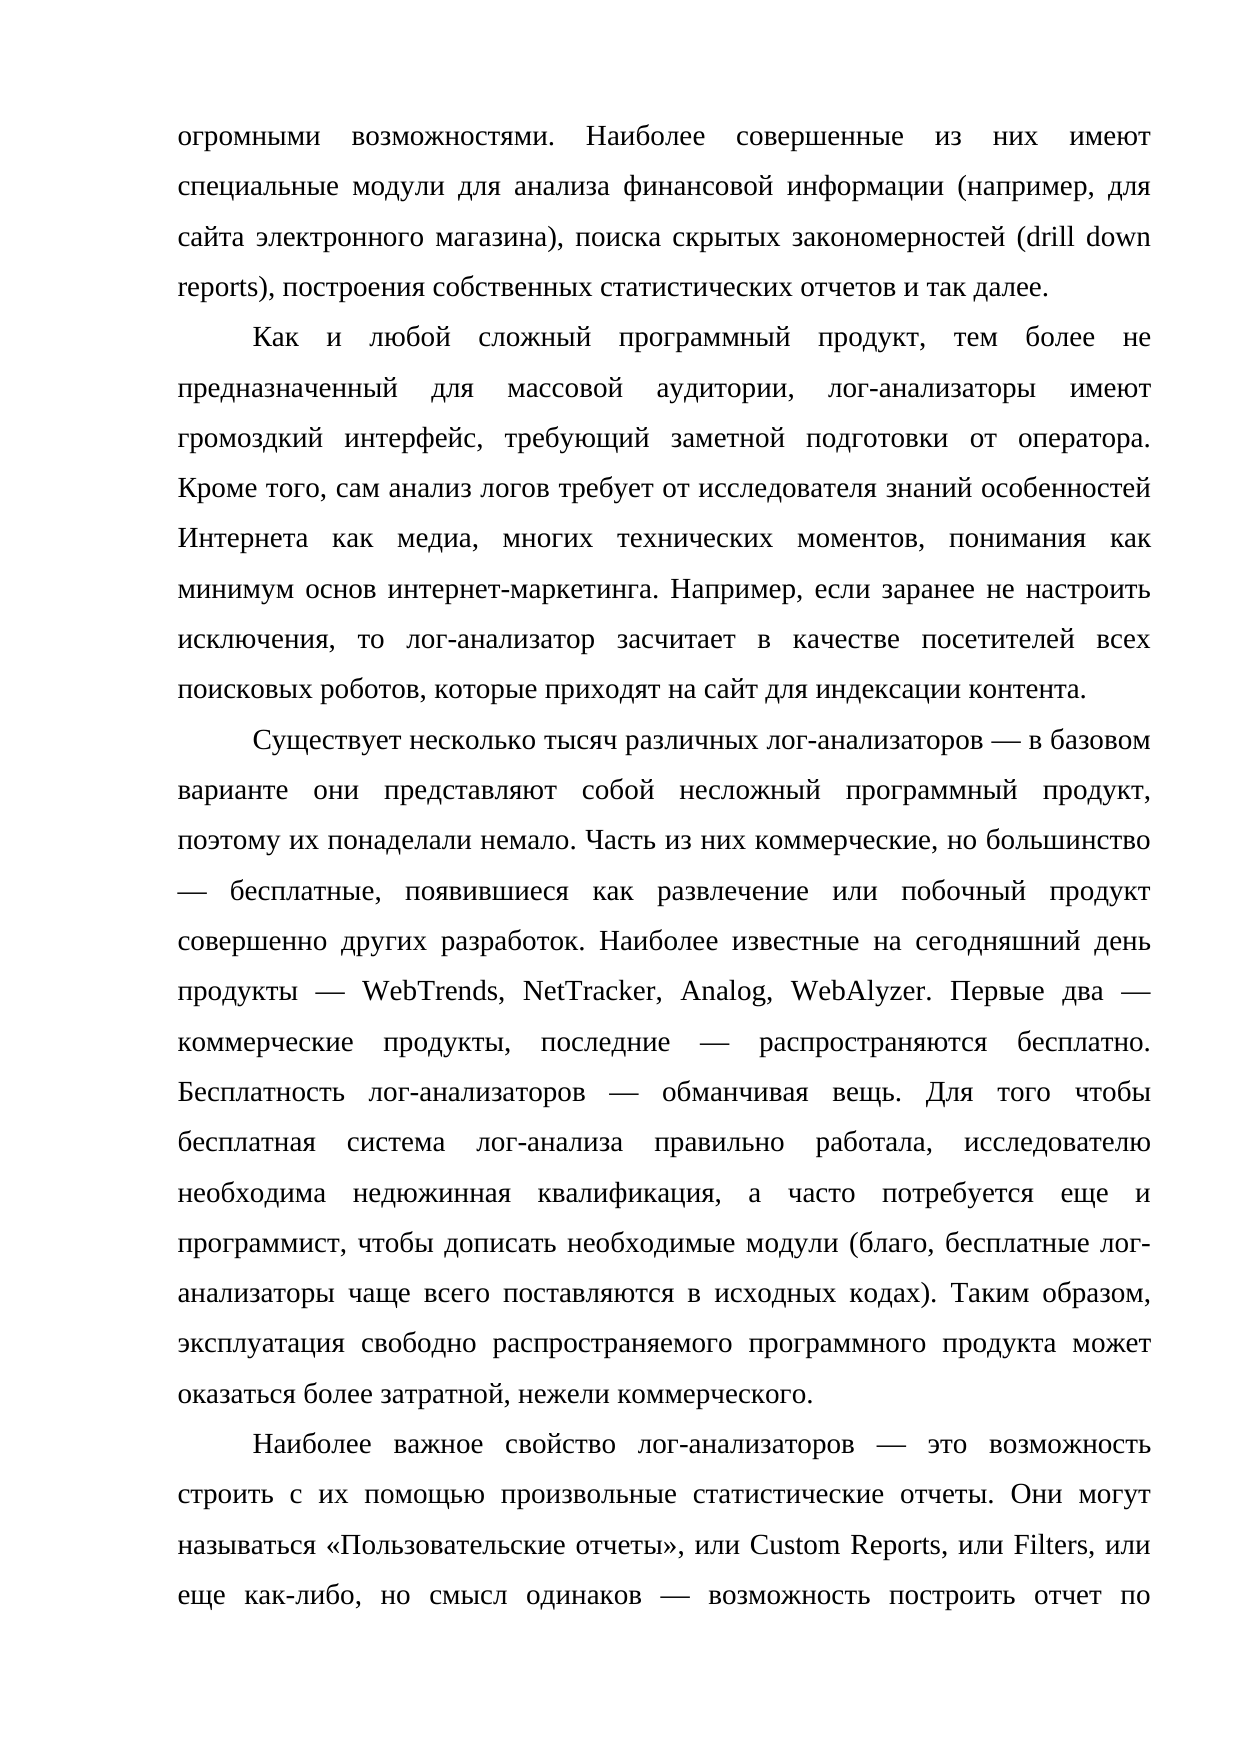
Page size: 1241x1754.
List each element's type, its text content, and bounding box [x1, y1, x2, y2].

text Как и любой сложный программный продукт, тем более не предназначенный для массовой аудитории, лог-анализаторы имеют громоздкий интерфейс, требующий заметной подготовки от оператора. Кроме того, сам анализ логов требует от исследователя знаний особенностей Интернета как медиа, многих технических моментов, понимания как минимум основ интернет-маркетинга. Например, если заранее не настроить исключения, то лог-анализатор засчитает в качестве посетителей всех поисковых роботов, которые приходят на сайт для индексации контента. [177, 319, 1152, 705]
text Существует несколько тысяч различных лог-анализаторов — в базовом варианте они представляют собой несложный программный продукт, поэтому их понаделали немало. Часть из них коммерческие, но большинство — бесплатные, появившиеся как развлечение или побочный продукт совершенно других разработок. Наиболее известные на сегодняшний день продукты — WebTrends, NetTracker, Analog, WebAlyzer. Первые два — коммерческие продукты, последние — распространяются бесплатно. Бесплатность лог-анализаторов — обманчивая вещь. Для того чтобы бесплатная система лог-анализа правильно работала, исследователю необходима недюжинная квалификация, а часто потребуется еще и программист, чтобы дописать необходимые модули (благо, бесплатные лог-анализаторы чаще всего поставляются в исходных кодах). Таким образом, эксплуатация свободно распространяемого программного продукта может оказаться более затратной, нежели коммерческого. [177, 722, 1152, 1409]
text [177, 118, 1152, 303]
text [177, 1426, 1152, 1611]
